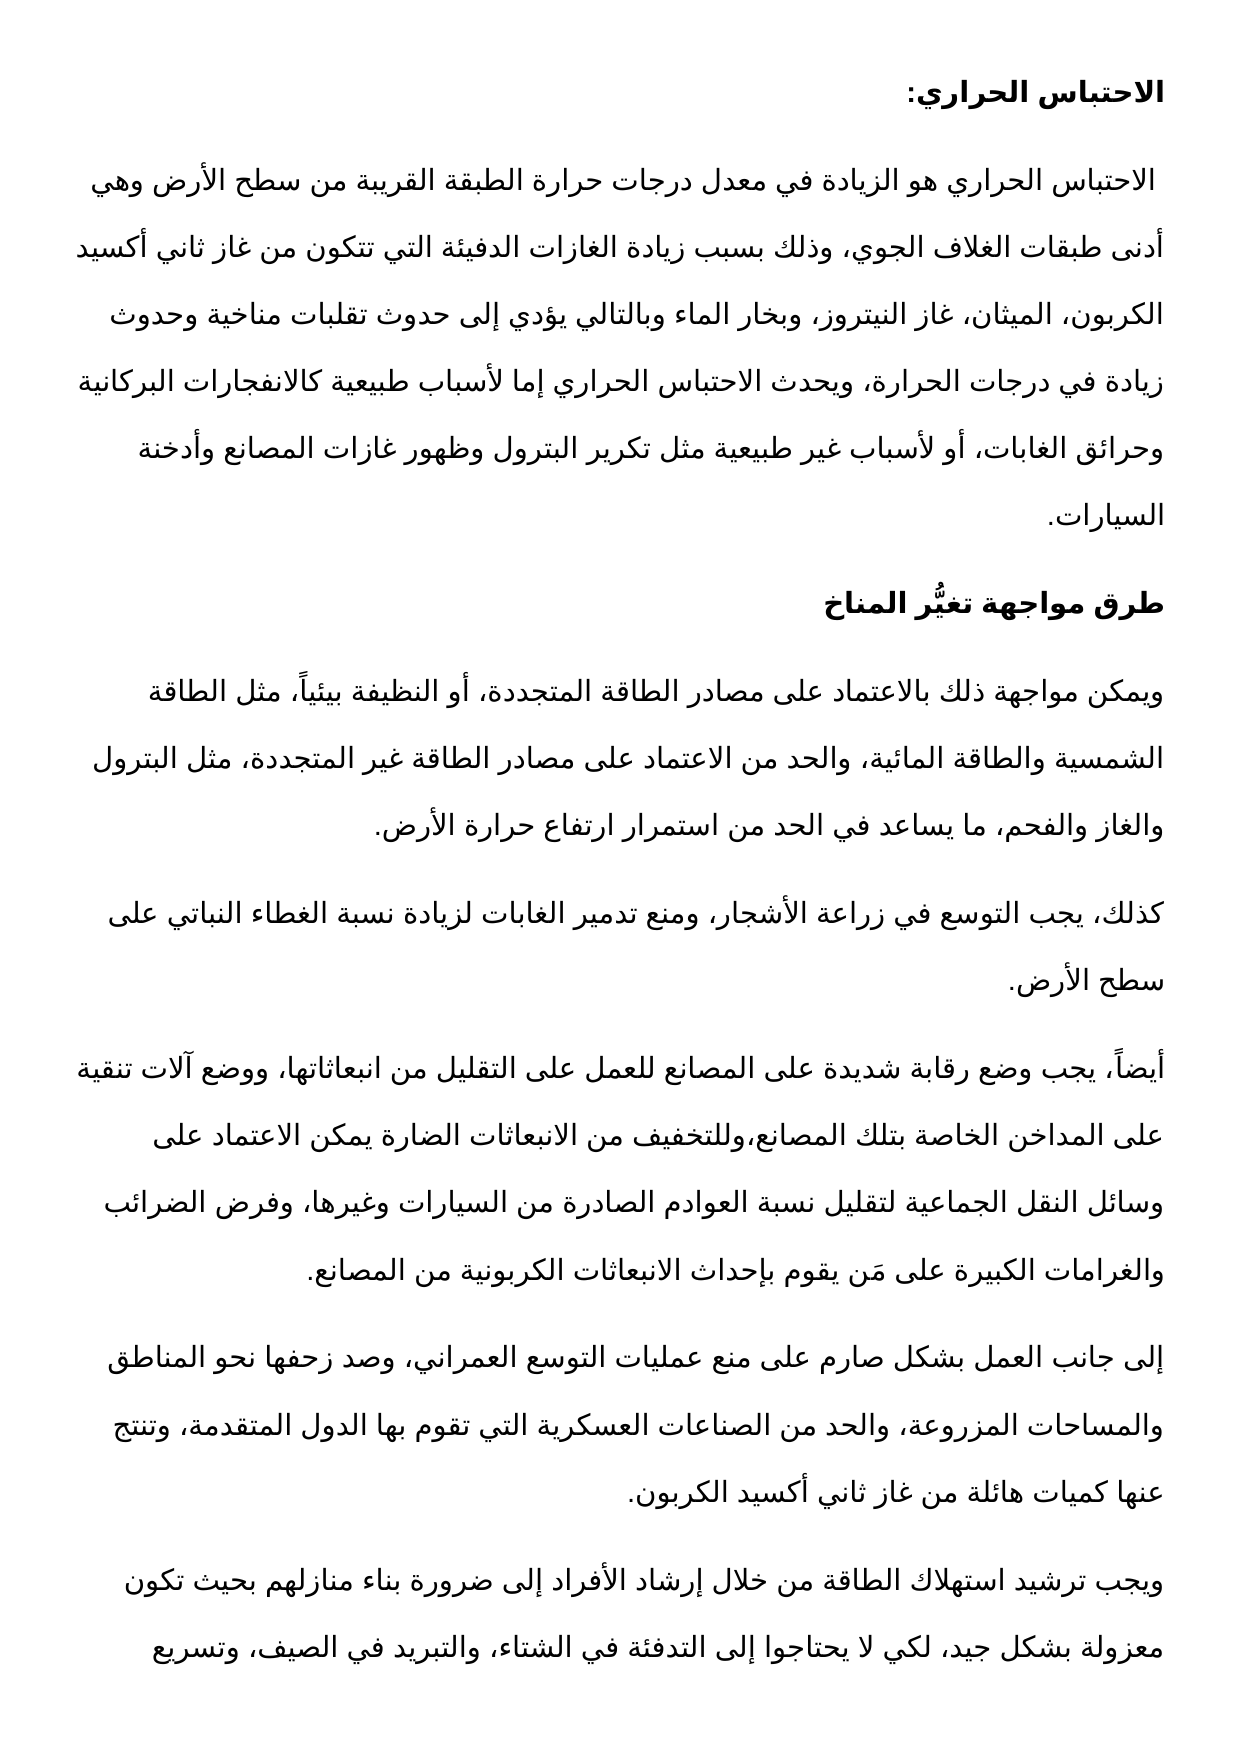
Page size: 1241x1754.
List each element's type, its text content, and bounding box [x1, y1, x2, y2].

text أيضاً، يجب وضع رقابة شديدة على المصانع للعمل على التقليل من انبعاثاتها، ووضع آلات تنقية على المداخن الخاصة بتلك المصانع،وللتخفيف من الانبعاثات الضارة يمكن الاعتماد على وسائل النقل الجماعية لتقليل نسبة العوادم الصادرة من السيارات وغيرها، وفرض الضرائب والغرامات الكبيرة على مَن يقوم بإحداث الانبعاثات الكربونية من المصانع. [75, 1051, 1165, 1286]
text إلى جانب العمل بشكل صارم على منع عمليات التوسع العمراني، وصد زحفها نحو المناطق والمساحات المزروعة، والحد من الصناعات العسكرية التي تقوم بها الدول المتقدمة، وتنتج عنها كميات هائلة من غاز ثاني أكسيد الكربون. [75, 1340, 1165, 1508]
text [75, 1562, 1165, 1663]
text طرق مواجهة تغيُّر المناخ [75, 586, 1165, 620]
text الاحتباس الحراري: [75, 75, 1165, 108]
text الاحتباس الحراري هو الزيادة في معدل درجات حرارة الطبقة القريبة من سطح الأرض وهي أدنى طبقات الغلاف الجوي، وذلك بسبب زيادة الغازات الدفيئة التي تتكون من غاز ثاني أكسيد الكربون، الميثان، غاز النيتروز، وبخار الماء وبالتالي يؤدي إلى حدوث تقلبات مناخية وحدوث زيادة في درجات الحرارة، ويحدث الاحتباس الحراري إما لأسباب طبيعية كالانفجارات البركانية وحرائق الغابات، أو لأسباب غير طبيعية مثل تكرير البترول وظهور غازات المصانع وأدخنة السيارات. [75, 163, 1165, 532]
text ويمكن مواجهة ذلك بالاعتماد على مصادر الطاقة المتجددة، أو النظيفة بيئياً، مثل الطاقة الشمسية والطاقة المائية، والحد من الاعتماد على مصادر الطاقة غير المتجددة، مثل البترول والغاز والفحم، ما يساعد في الحد من استمرار ارتفاع حرارة الأرض. [75, 674, 1165, 842]
text كذلك، يجب التوسع في زراعة الأشجار، ومنع تدمير الغابات لزيادة نسبة الغطاء النباتي على سطح الأرض. [75, 896, 1165, 997]
